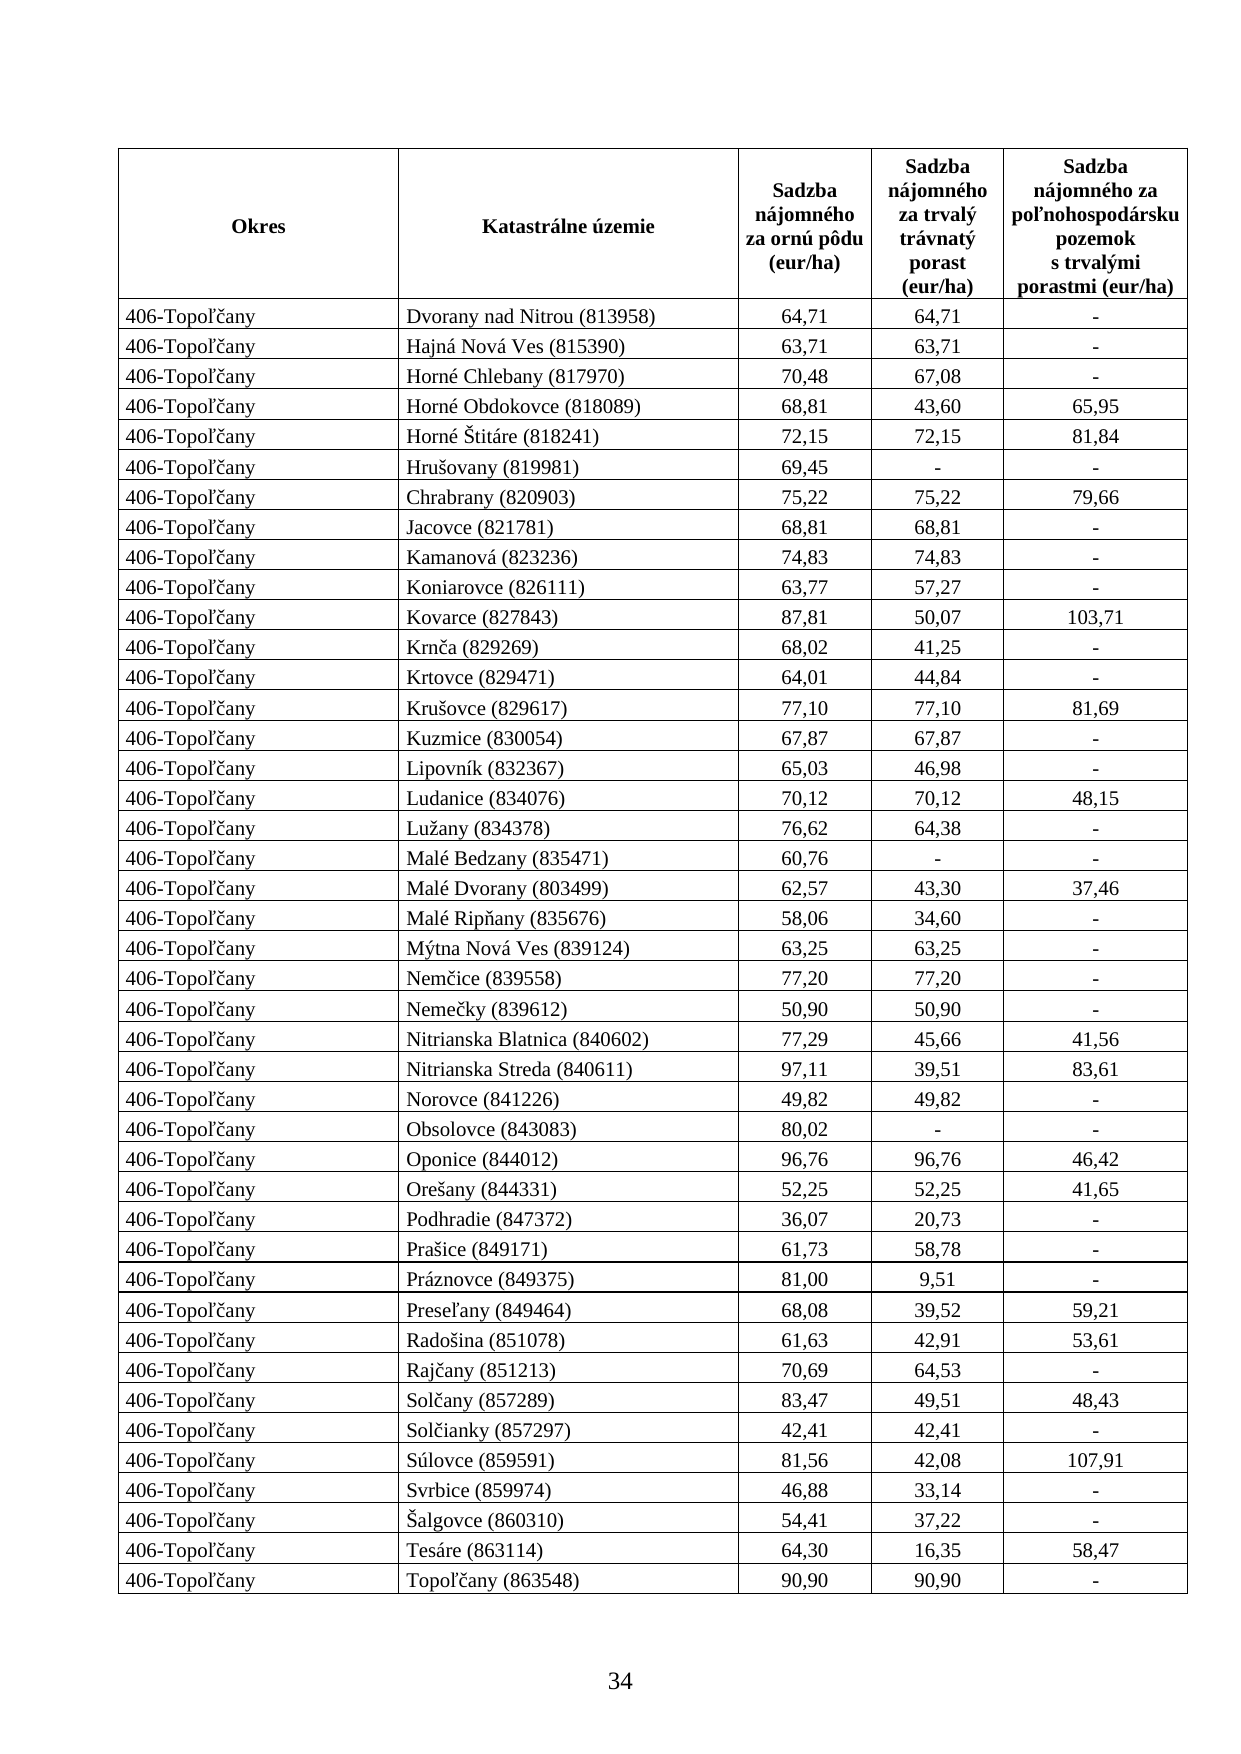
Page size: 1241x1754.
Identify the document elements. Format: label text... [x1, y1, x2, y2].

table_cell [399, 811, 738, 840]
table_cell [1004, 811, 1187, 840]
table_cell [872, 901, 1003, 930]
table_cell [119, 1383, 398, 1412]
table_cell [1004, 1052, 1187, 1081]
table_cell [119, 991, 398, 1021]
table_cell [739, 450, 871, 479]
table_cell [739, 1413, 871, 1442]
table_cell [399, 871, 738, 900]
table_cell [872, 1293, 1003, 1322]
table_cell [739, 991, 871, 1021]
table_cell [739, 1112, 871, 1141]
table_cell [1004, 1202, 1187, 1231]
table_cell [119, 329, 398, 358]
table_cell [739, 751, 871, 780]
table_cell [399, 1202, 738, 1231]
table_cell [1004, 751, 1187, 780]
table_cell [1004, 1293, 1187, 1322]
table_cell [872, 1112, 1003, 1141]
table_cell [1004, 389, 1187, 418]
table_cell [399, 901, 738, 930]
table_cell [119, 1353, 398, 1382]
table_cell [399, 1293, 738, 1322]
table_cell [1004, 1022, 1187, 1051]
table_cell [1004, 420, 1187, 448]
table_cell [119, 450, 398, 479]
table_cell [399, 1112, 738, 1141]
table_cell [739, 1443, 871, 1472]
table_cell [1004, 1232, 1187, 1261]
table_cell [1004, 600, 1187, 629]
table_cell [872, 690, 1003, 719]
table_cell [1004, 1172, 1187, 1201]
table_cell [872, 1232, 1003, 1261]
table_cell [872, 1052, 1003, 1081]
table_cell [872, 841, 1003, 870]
table_header Katastrálne územie [399, 149, 738, 298]
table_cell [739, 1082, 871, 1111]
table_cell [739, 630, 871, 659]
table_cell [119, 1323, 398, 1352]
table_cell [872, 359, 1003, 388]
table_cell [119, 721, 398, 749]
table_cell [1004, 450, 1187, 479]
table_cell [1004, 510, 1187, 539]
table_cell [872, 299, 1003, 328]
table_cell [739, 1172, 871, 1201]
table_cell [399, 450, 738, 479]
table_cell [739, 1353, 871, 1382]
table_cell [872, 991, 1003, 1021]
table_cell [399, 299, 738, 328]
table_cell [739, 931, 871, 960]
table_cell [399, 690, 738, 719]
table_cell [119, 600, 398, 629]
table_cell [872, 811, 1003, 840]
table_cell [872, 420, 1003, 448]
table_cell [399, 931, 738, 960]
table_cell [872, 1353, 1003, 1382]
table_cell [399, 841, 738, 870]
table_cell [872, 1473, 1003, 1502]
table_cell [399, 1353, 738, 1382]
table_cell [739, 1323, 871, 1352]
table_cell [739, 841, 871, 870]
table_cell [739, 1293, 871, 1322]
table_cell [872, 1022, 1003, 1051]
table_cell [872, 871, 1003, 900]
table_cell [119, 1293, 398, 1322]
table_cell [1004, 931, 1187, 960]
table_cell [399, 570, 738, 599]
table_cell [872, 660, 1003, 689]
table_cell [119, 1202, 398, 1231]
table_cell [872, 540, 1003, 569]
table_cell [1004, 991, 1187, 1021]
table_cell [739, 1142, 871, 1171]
table_header Sadzba nájomného za trvalý trávnatý porast (eur/ha) [872, 149, 1003, 298]
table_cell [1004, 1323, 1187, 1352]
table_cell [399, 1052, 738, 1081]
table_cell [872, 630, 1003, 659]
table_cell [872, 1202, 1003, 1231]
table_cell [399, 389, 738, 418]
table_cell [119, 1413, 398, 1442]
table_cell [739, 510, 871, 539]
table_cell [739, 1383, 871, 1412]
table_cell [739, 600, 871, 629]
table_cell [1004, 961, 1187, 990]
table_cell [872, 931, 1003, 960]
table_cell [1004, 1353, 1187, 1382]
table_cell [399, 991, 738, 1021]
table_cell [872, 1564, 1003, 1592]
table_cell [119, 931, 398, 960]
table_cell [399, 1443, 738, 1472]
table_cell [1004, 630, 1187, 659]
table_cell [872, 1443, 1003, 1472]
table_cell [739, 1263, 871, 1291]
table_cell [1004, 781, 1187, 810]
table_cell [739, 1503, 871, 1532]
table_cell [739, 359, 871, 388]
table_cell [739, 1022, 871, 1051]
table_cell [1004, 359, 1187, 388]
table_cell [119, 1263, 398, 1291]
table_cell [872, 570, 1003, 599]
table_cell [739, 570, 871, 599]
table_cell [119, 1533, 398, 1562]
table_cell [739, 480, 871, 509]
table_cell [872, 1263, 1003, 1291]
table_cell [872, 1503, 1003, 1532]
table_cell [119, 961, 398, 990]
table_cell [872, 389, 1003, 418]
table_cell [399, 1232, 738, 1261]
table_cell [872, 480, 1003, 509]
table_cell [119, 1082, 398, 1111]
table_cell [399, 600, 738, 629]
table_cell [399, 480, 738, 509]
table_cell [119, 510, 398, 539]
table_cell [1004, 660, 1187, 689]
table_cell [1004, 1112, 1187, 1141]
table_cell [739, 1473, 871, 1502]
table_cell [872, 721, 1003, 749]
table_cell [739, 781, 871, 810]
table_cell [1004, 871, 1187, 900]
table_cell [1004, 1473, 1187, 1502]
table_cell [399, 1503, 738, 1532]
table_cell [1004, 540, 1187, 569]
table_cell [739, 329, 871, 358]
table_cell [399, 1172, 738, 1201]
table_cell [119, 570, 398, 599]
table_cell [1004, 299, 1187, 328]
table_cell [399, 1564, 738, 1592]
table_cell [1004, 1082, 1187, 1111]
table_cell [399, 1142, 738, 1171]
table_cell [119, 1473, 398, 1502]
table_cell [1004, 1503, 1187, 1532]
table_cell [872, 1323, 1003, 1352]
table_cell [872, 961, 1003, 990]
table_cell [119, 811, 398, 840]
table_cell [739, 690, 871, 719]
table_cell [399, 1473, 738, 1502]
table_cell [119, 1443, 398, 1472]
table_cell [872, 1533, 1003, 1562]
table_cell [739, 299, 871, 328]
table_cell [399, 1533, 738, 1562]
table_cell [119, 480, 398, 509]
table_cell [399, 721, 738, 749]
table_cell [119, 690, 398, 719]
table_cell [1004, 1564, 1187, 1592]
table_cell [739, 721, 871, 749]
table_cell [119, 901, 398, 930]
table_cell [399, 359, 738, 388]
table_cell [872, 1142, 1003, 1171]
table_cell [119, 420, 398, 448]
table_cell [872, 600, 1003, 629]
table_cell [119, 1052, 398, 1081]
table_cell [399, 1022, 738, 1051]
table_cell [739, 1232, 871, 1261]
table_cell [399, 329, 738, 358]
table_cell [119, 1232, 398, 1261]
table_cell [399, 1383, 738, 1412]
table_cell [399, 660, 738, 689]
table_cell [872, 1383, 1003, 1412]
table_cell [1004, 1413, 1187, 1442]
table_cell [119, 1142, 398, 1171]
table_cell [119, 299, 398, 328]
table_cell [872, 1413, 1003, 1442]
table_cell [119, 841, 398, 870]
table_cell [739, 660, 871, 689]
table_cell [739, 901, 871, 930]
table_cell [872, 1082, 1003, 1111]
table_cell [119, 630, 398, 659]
table_header Okres [119, 149, 398, 298]
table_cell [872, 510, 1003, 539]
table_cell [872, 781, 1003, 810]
table_header Sadzba nájomného za poľnohospodársku pozemok s trvalými porastmi (eur/ha) [1004, 149, 1187, 298]
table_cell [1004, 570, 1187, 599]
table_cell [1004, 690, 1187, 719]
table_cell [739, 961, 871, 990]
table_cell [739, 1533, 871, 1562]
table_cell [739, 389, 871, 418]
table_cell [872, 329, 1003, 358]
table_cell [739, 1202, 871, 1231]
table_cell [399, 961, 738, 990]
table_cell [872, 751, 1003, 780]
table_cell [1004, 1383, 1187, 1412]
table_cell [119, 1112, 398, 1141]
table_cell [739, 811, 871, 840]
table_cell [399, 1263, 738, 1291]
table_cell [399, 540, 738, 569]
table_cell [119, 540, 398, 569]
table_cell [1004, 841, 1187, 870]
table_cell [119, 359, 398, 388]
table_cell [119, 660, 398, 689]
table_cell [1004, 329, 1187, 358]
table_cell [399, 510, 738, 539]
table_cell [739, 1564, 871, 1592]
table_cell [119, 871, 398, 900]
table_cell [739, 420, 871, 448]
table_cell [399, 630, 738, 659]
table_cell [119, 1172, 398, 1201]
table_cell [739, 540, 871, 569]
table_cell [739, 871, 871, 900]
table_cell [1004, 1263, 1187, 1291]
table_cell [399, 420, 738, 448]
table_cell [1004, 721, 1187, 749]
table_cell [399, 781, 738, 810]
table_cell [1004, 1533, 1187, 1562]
table_header Sadzba nájomného za ornú pôdu (eur/ha) [739, 149, 871, 298]
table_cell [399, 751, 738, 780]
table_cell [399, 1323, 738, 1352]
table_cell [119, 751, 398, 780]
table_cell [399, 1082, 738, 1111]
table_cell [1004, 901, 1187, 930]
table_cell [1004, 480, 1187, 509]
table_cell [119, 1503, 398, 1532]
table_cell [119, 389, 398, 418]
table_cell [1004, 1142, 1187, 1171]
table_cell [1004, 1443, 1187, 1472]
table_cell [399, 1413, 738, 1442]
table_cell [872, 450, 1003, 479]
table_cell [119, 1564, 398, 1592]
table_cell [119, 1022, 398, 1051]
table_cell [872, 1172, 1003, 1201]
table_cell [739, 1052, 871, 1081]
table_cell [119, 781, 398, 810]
